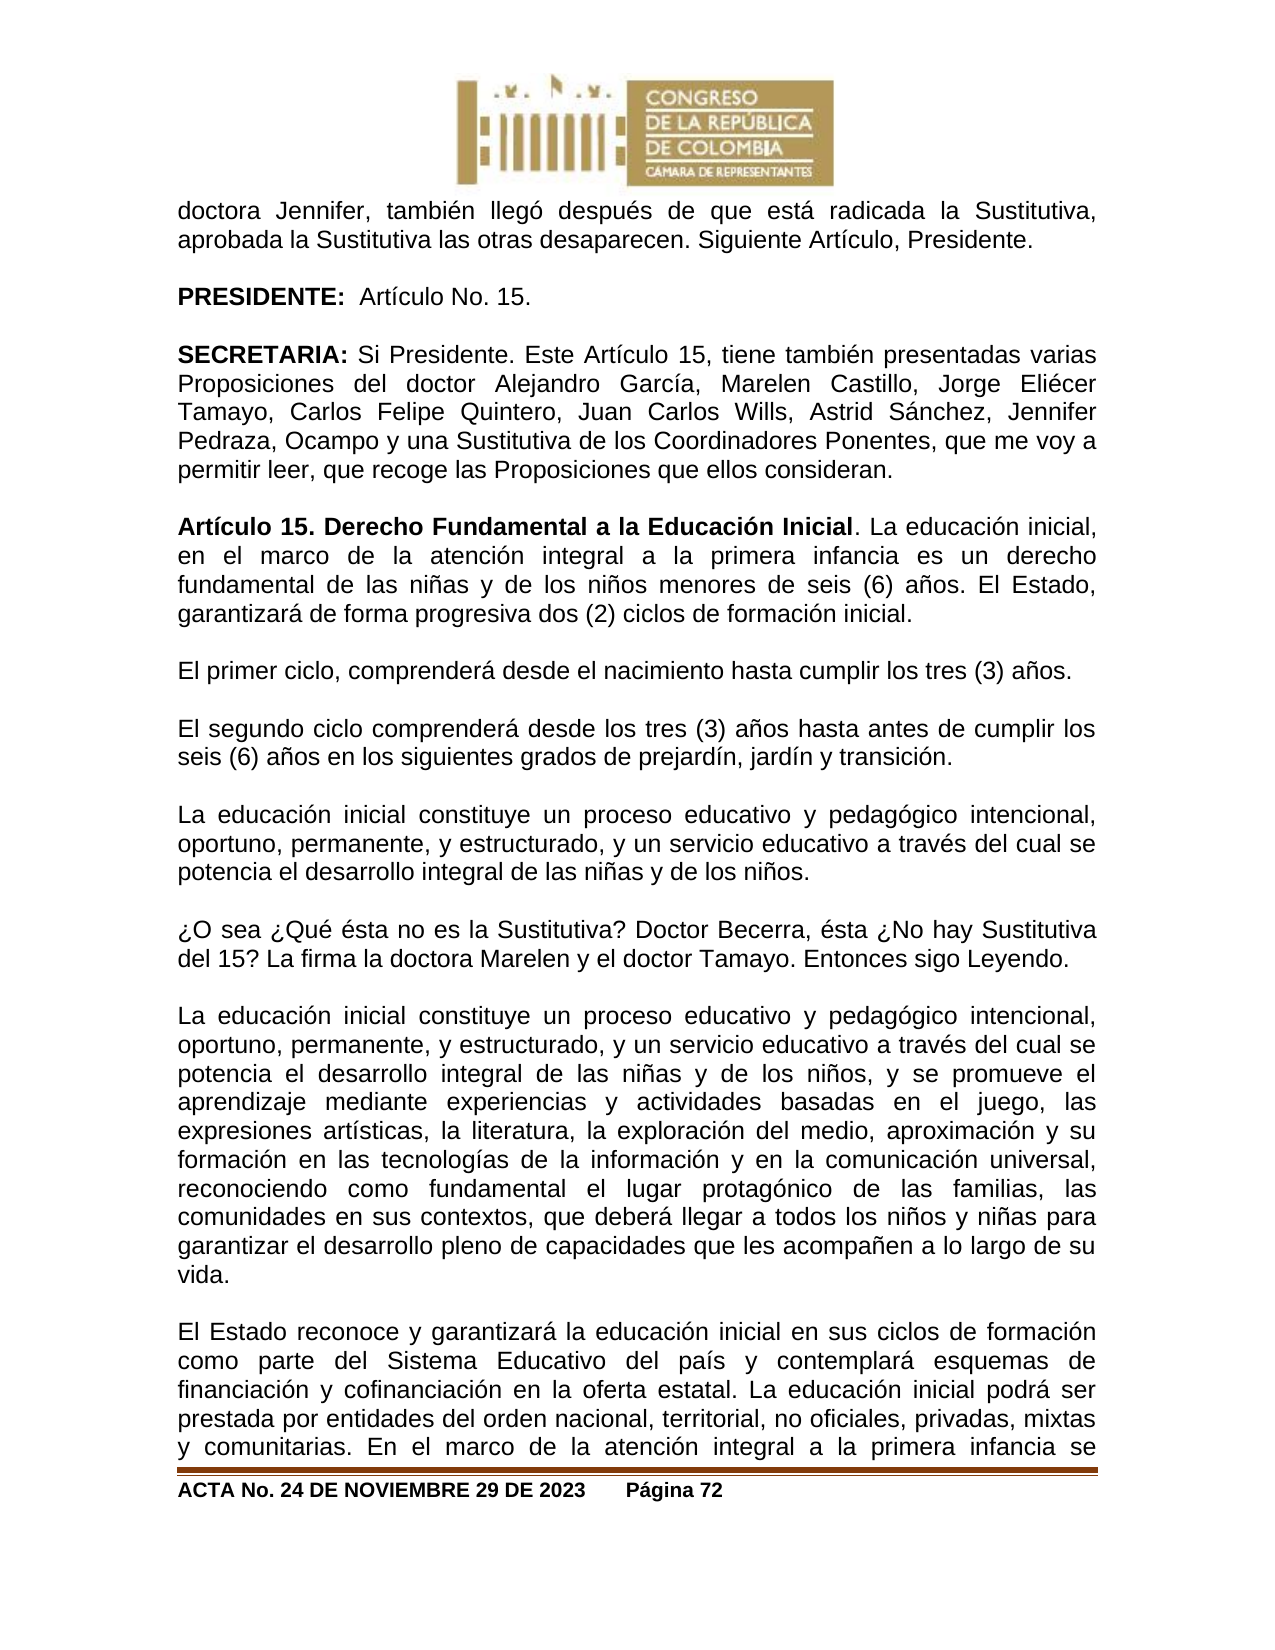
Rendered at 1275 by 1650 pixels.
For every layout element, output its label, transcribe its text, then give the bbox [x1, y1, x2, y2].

text El primer ciclo, comprenderá desde el nacimiento hasta cumplir los tres (3) años. [177, 656, 1098, 685]
text La educación inicial constituye un proceso educativo y pedagógico intencional, oportuno, permanente, y estructurado, y un servicio educativo a través del cual se potencia el desarrollo integral de las niñas y de los niños. [177, 800, 1098, 886]
text SECRETARIA: Si Presidente. Este Artículo 15, tiene también presentadas varias Proposiciones del doctor Alejandro García, Marelen Castillo, Jorge Eliécer Tamayo, Carlos Felipe Quintero, Juan Carlos Wills, Astrid Sánchez, Jennifer Pedraza, Ocampo y una Sustitutiva de los Coordinadores Ponentes, que me voy a permitir leer, que recoge las Proposiciones que ellos consideran. [177, 340, 1098, 484]
text Artículo 15. Derecho Fundamental a la Educación Inicial. La educación inicial, en el marco de la atención integral a la primera infancia es un derecho fundamental de las niñas y de los niños menores de seis (6) años. El Estado, garantizará de forma progresiva dos (2) ciclos de formación inicial. [177, 512, 1098, 627]
text La educación inicial constituye un proceso educativo y pedagógico intencional, oportuno, permanente, y estructurado, y un servicio educativo a través del cual se potencia el desarrollo integral de las niñas y de los niños, y se promueve el aprendizaje mediante experiencias y actividades basadas en el juego, las expresiones artísticas, la literatura, la exploración del medio, aproximación y su formación en las tecnologías de la información y en la comunicación universal, reconociendo como fundamental el lugar protagónico de las familias, las comunidades en sus contextos, que deberá llegar a todos los niños y niñas para garantizar el desarrollo pleno de capacidades que les acompañen a lo largo de su vida. [177, 1001, 1098, 1289]
text ¿O sea ¿Qué ésta no es la Sustitutiva? Doctor Becerra, ésta ¿No hay Sustitutiva del 15? La firma la doctora Marelen y el doctor Tamayo. Entonces sigo Leyendo. [177, 915, 1098, 972]
text El segundo ciclo comprenderá desde los tres (3) años hasta antes de cumplir los seis (6) años en los siguientes grados de prejardín, jardín y transición. [177, 714, 1098, 771]
text PRESIDENTE: Artículo No. 15. [177, 282, 1098, 311]
picture [430, 73, 845, 197]
